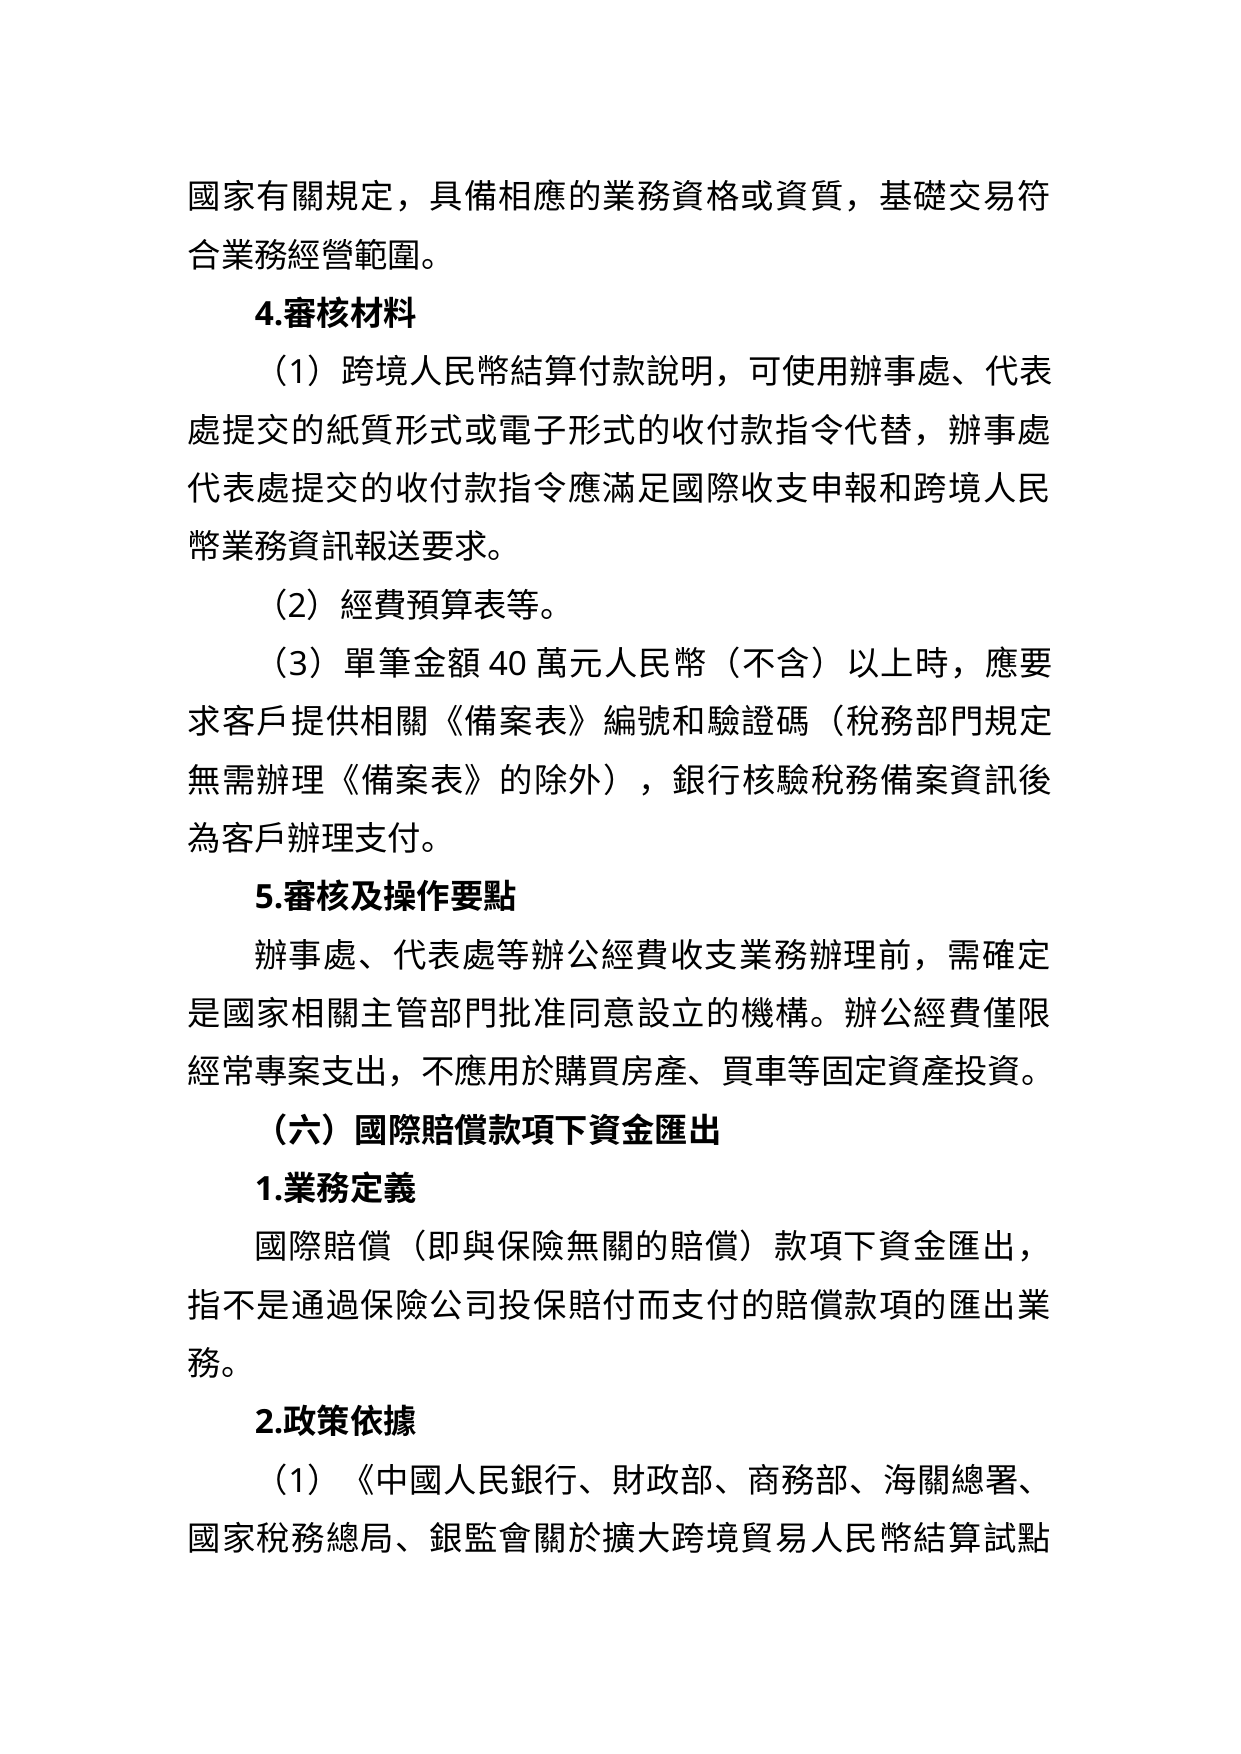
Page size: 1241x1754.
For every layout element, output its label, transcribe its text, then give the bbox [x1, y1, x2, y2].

subtitle （六）國際賠償款項下資金匯出 [187, 1095, 1053, 1154]
text 1.業務定義 [187, 1154, 1053, 1212]
text 2.政策依據 [187, 1387, 1053, 1445]
text 5.審核及操作要點 [187, 862, 1053, 920]
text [187, 162, 1053, 279]
text 國際賠償（即與保險無關的賠償）款項下資金匯出，指不是通過保險公司投保賠付而支付的賠償款項的匯出業務。 [187, 1212, 1053, 1387]
text （3）單筆金額40萬元人民幣（不含）以上時，應要求客戶提供相關《備案表》編號和驗證碼（稅務部門規定無需辦理《備案表》的除外），銀行核驗稅務備案資訊後為客戶辦理支付。 [187, 629, 1053, 862]
text 辦事處、代表處等辦公經費收支業務辦理前，需確定是國家相關主管部門批准同意設立的機構。辦公經費僅限經常專案支出，不應用於購買房產、買車等固定資產投資。 [187, 920, 1053, 1095]
text （1）跨境人民幣結算付款說明，可使用辦事處、代表處提交的紙質形式或電子形式的收付款指令代替，辦事處、代表處提交的收付款指令應滿足國際收支申報和跨境人民幣業務資訊報送要求。 [187, 337, 1053, 570]
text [187, 1445, 1053, 1562]
text 4.審核材料 [187, 279, 1053, 337]
text （2）經費預算表等。 [187, 570, 1053, 629]
